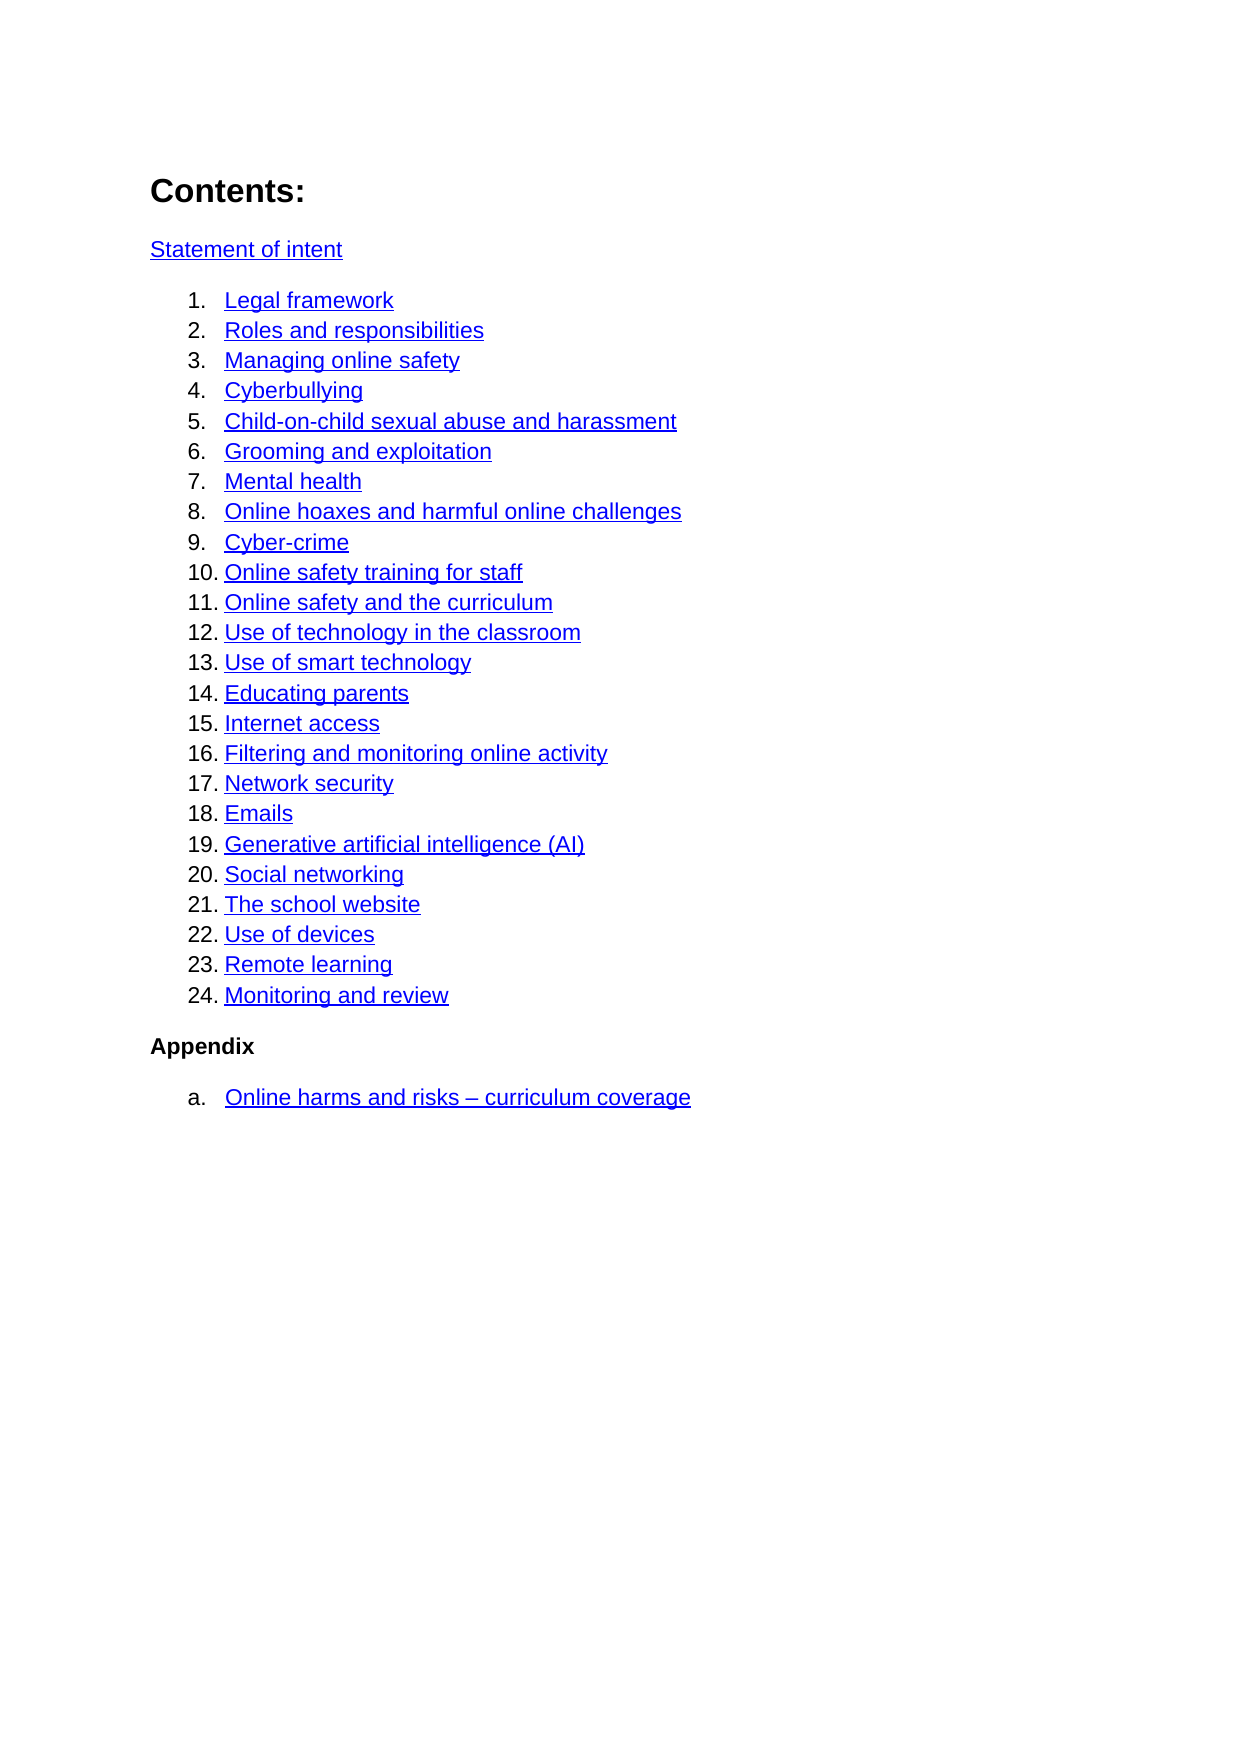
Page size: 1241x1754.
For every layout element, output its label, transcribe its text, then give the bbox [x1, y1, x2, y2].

list Child-on-child sexual abuse and harassment [187, 408, 1090, 434]
list Use of smart technology [187, 649, 1090, 676]
list Managing online safety [187, 347, 1090, 374]
list Use of devices [187, 921, 1090, 948]
list Social networking [187, 861, 1090, 887]
text Contents: [150, 171, 1090, 209]
list The school website [187, 891, 1090, 917]
list Cyber-crime [187, 528, 1090, 555]
list Remote learning [187, 951, 1090, 978]
list Generative artificial intelligence (AI) [187, 831, 1090, 857]
list Online safety and the curriculum [187, 589, 1090, 615]
text Statement of intent [150, 236, 1090, 262]
list Emails [187, 800, 1090, 827]
list Mental health [187, 468, 1090, 494]
list Use of technology in the classroom [187, 619, 1090, 646]
list Grooming and exploitation [187, 438, 1090, 464]
list Roles and responsibilities [187, 317, 1090, 343]
list Filtering and monitoring online activity [187, 740, 1090, 766]
text Appendix [150, 1033, 1090, 1059]
list Internet access [187, 710, 1090, 736]
list Online harms and risks – curriculum coverage [187, 1084, 1090, 1110]
list Legal framework [187, 287, 1090, 313]
list Network security [187, 770, 1090, 797]
list Online safety training for staff [187, 559, 1090, 585]
list Educating parents [187, 679, 1090, 706]
list Online hoaxes and harmful online challenges [187, 498, 1090, 525]
list Monitoring and review [187, 982, 1090, 1008]
list Cyberbullying [187, 377, 1090, 404]
